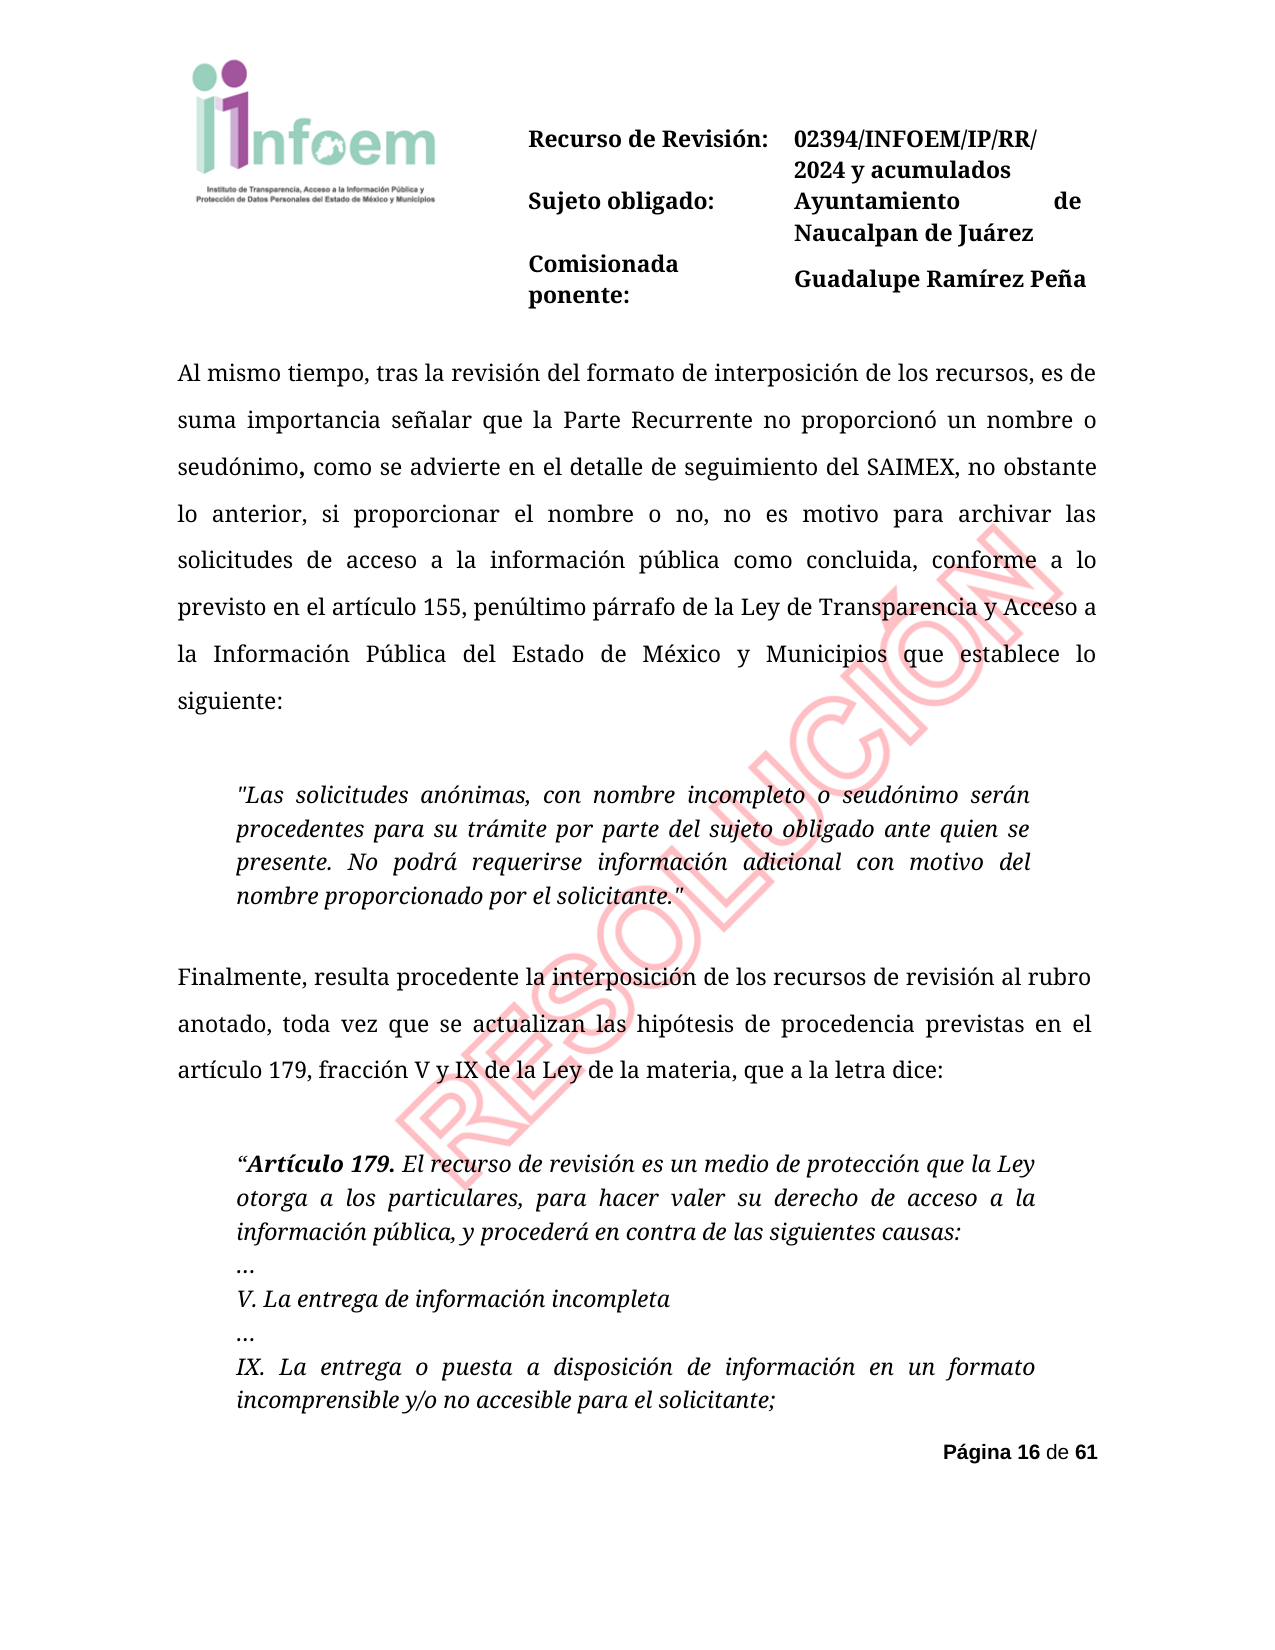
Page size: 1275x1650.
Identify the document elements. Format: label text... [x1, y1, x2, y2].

picture [72, 0, 1275, 1650]
text V. La entrega de información incompleta [236, 1283, 1039, 1314]
text … [236, 1249, 1039, 1281]
text Finalmente, resulta procedente la interposición de los recursos de revisión al rubro anotado, toda vez que se actualizan las hipótesis de procedencia previstas en el artículo 179, fracción V y IX de la Ley de la materia, que a la letra dice: [177, 961, 1093, 1086]
text "Las solicitudes anónimas, con nombre incompleto o seudónimo serán procedentes para su trámite por parte del sujeto obligado ante quien se presente. No podrá requerirse información adicional con motivo del nombre proporcionado por el solicitante." [236, 779, 1034, 911]
text Al mismo tiempo, tras la revisión del formato de interposición de los recursos, es de suma importancia señalar que la Parte Recurrente no proporcionó un nombre o seudónimo, como se advierte en el detalle de seguimiento del SAIMEX, no obstante lo anterior, si proporcionar el nombre o no, no es motivo para archivar las solicitudes de acceso a la información pública como concluida, conforme a lo previsto en el artículo 155, penúltimo párrafo de la Ley de Transparencia y Acceso a la Información Pública del Estado de México y Municipios que establece lo siguiente: [177, 357, 1098, 716]
text IX. La entrega o puesta a disposición de información en un formato incomprensible y/o no accesible para el solicitante; [236, 1351, 1039, 1416]
text “Artículo 179. El recurso de revisión es un medio de protección que la Ley otorga a los particulares, para hacer valer su derecho de acceso a la información pública, y procederá en contra de las siguientes causas: [236, 1148, 1039, 1247]
text … [236, 1317, 1039, 1348]
